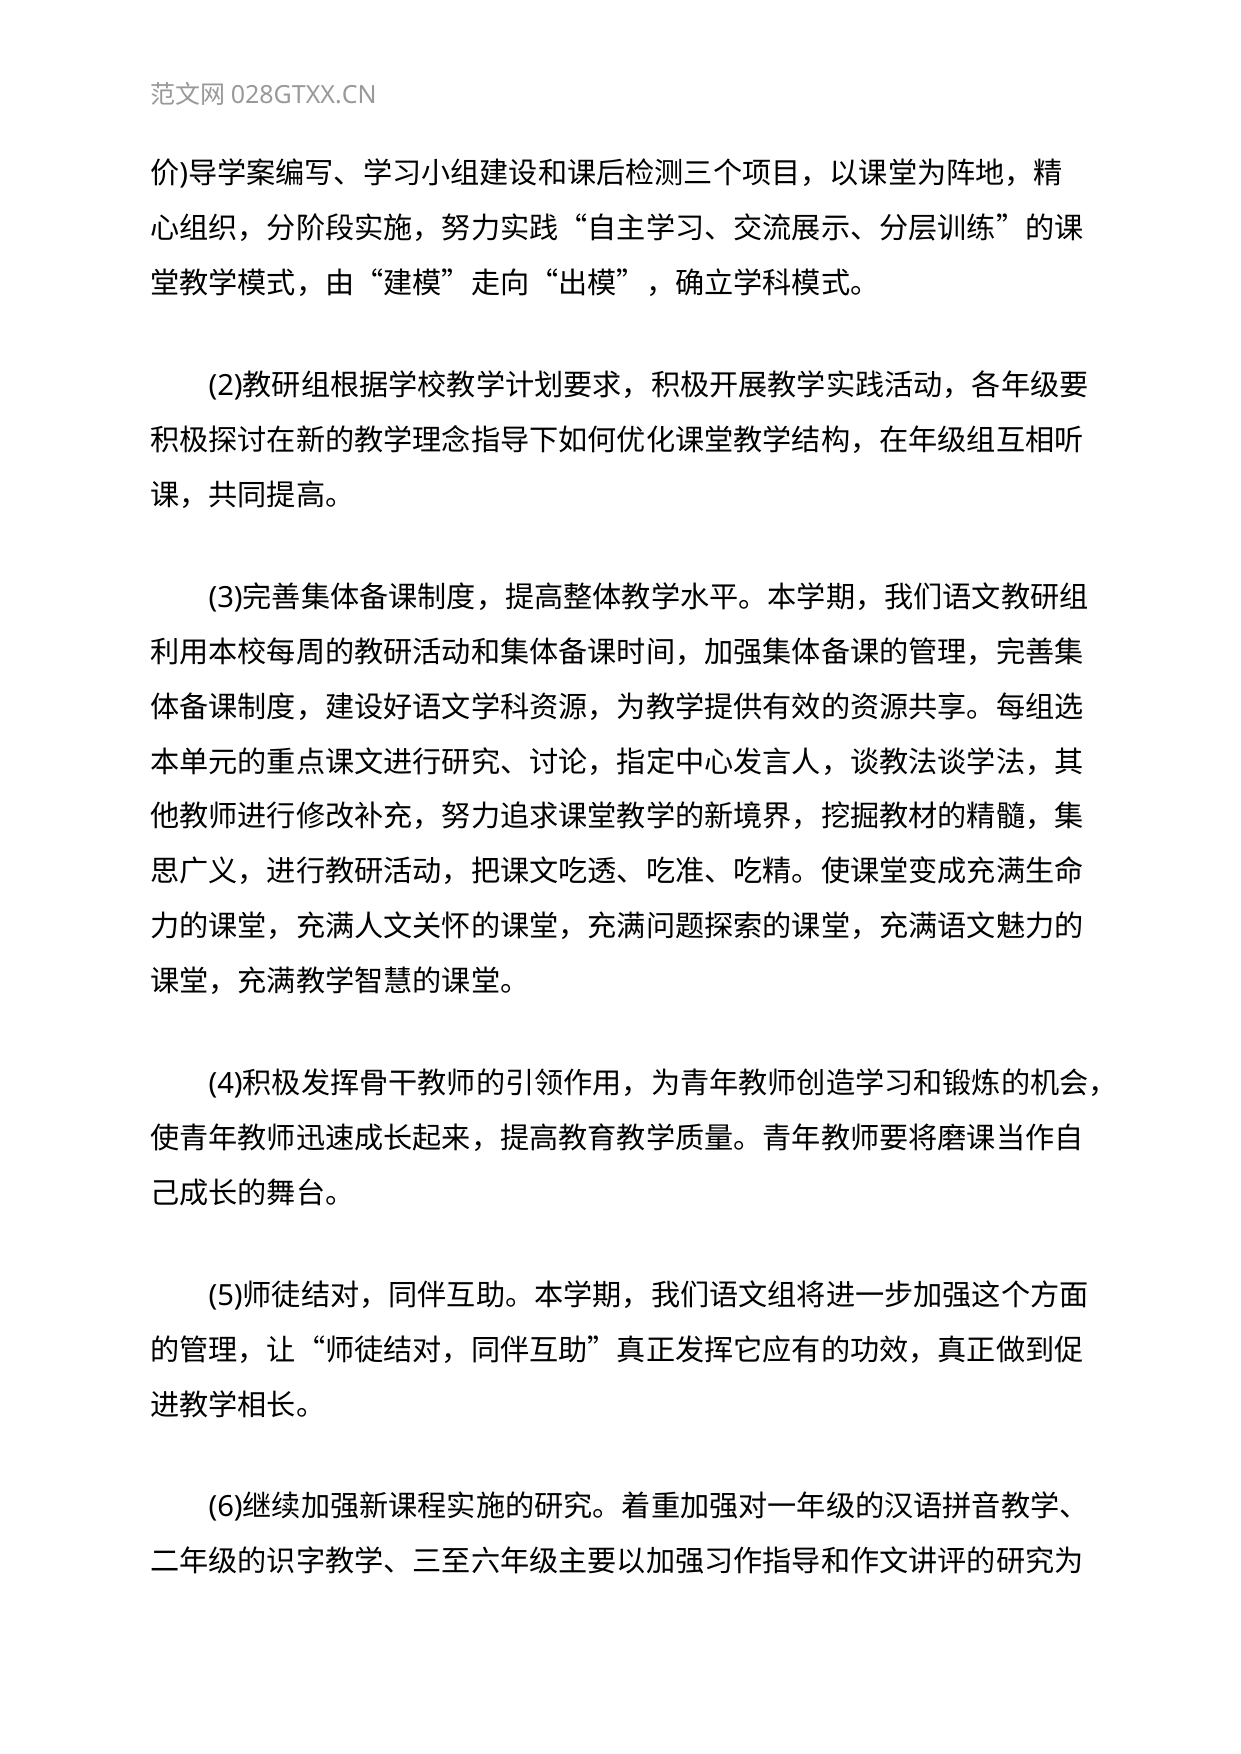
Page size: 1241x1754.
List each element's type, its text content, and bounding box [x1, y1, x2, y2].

text (5)师徒结对，同伴互助。本学期，我们语文组将进一步加强这个方面的管理，让“师徒结对，同伴互助”真正发挥它应有的功效，真正做到促进教学相长。 [150, 1271, 1090, 1423]
text (4)积极发挥骨干教师的引领作用，为青年教师创造学习和锻炼的机会，使青年教师迅速成长起来，提高教育教学质量。青年教师要将磨课当作自己成长的舞台。 [150, 1059, 1090, 1212]
text (2)教研组根据学校教学计划要求，积极开展教学实践活动，各年级要积极探讨在新的教学理念指导下如何优化课堂教学结构，在年级组互相听课，共同提高。 [150, 362, 1090, 514]
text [150, 150, 1090, 302]
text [150, 1483, 1090, 1580]
text (3)完善集体备课制度，提高整体教学水平。本学期，我们语文教研组利用本校每周的教研活动和集体备课时间，加强集体备课的管理，完善集体备课制度，建设好语文学科资源，为教学提供有效的资源共享。每组选本单元的重点课文进行研究、讨论，指定中心发言人，谈教法谈学法，其他教师进行修改补充，努力追求课堂教学的新境界，挖掘教材的精髓，集思广义，进行教研活动，把课文吃透、吃准、吃精。使课堂变成充满生命力的课堂，充满人文关怀的课堂，充满问题探索的课堂，充满语文魅力的课堂，充满教学智慧的课堂。 [150, 573, 1090, 1000]
